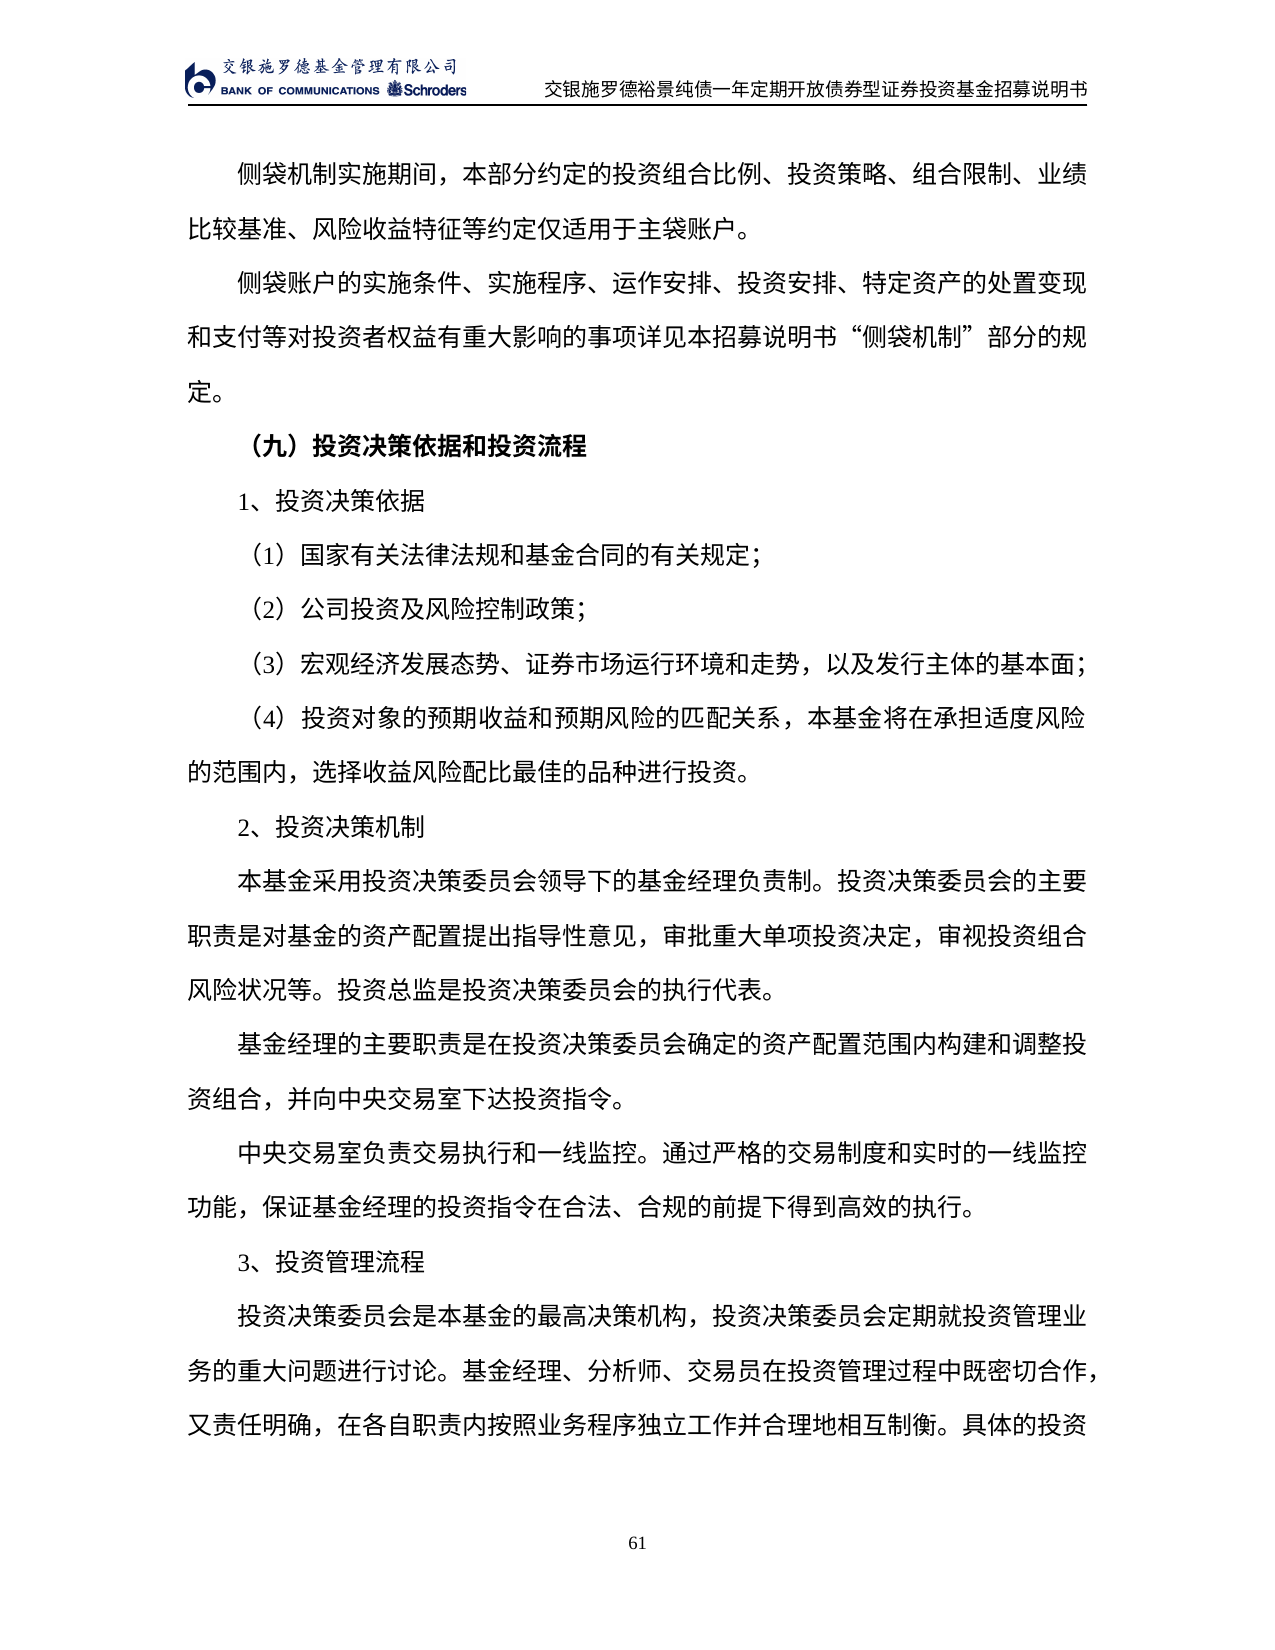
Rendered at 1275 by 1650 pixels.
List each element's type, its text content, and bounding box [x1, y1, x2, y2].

text 1、投资决策依据 [187, 481, 1087, 517]
text （1）国家有关法律法规和基金合同的有关规定； [187, 535, 1087, 572]
text 侧袋账户的实施条件、实施程序、运作安排、投资安排、特定资产的处置变现和支付等对投资者权益有重大影响的事项详见本招募说明书“侧袋机制”部分的规定。 [187, 263, 1087, 408]
text （九）投资决策依据和投资流程 [187, 427, 1087, 463]
picture [185, 58, 467, 98]
text （3）宏观经济发展态势、证券市场运行环境和走势，以及发行主体的基本面； [187, 644, 1087, 680]
text （2）公司投资及风险控制政策； [187, 590, 1087, 626]
text 侧袋机制实施期间，本部分约定的投资组合比例、投资策略、组合限制、业绩比较基准、风险收益特征等约定仅适用于主袋账户。 [187, 155, 1087, 245]
text 中央交易室负责交易执行和一线监控。通过严格的交易制度和实时的一线监控功能，保证基金经理的投资指令在合法、合规的前提下得到高效的执行。 [187, 1133, 1087, 1224]
text 本基金采用投资决策委员会领导下的基金经理负责制。投资决策委员会的主要职责是对基金的资产配置提出指导性意见，审批重大单项投资决定，审视投资组合风险状况等。投资总监是投资决策委员会的执行代表。 [187, 862, 1087, 1007]
text 3、投资管理流程 [187, 1242, 1087, 1278]
text 2、投资决策机制 [187, 807, 1087, 843]
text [187, 1297, 1087, 1442]
text （4）投资对象的预期收益和预期风险的匹配关系，本基金将在承担适度风险的范围内，选择收益风险配比最佳的品种进行投资。 [187, 698, 1087, 789]
text 基金经理的主要职责是在投资决策委员会确定的资产配置范围内构建和调整投资组合，并向中央交易室下达投资指令。 [187, 1025, 1087, 1115]
